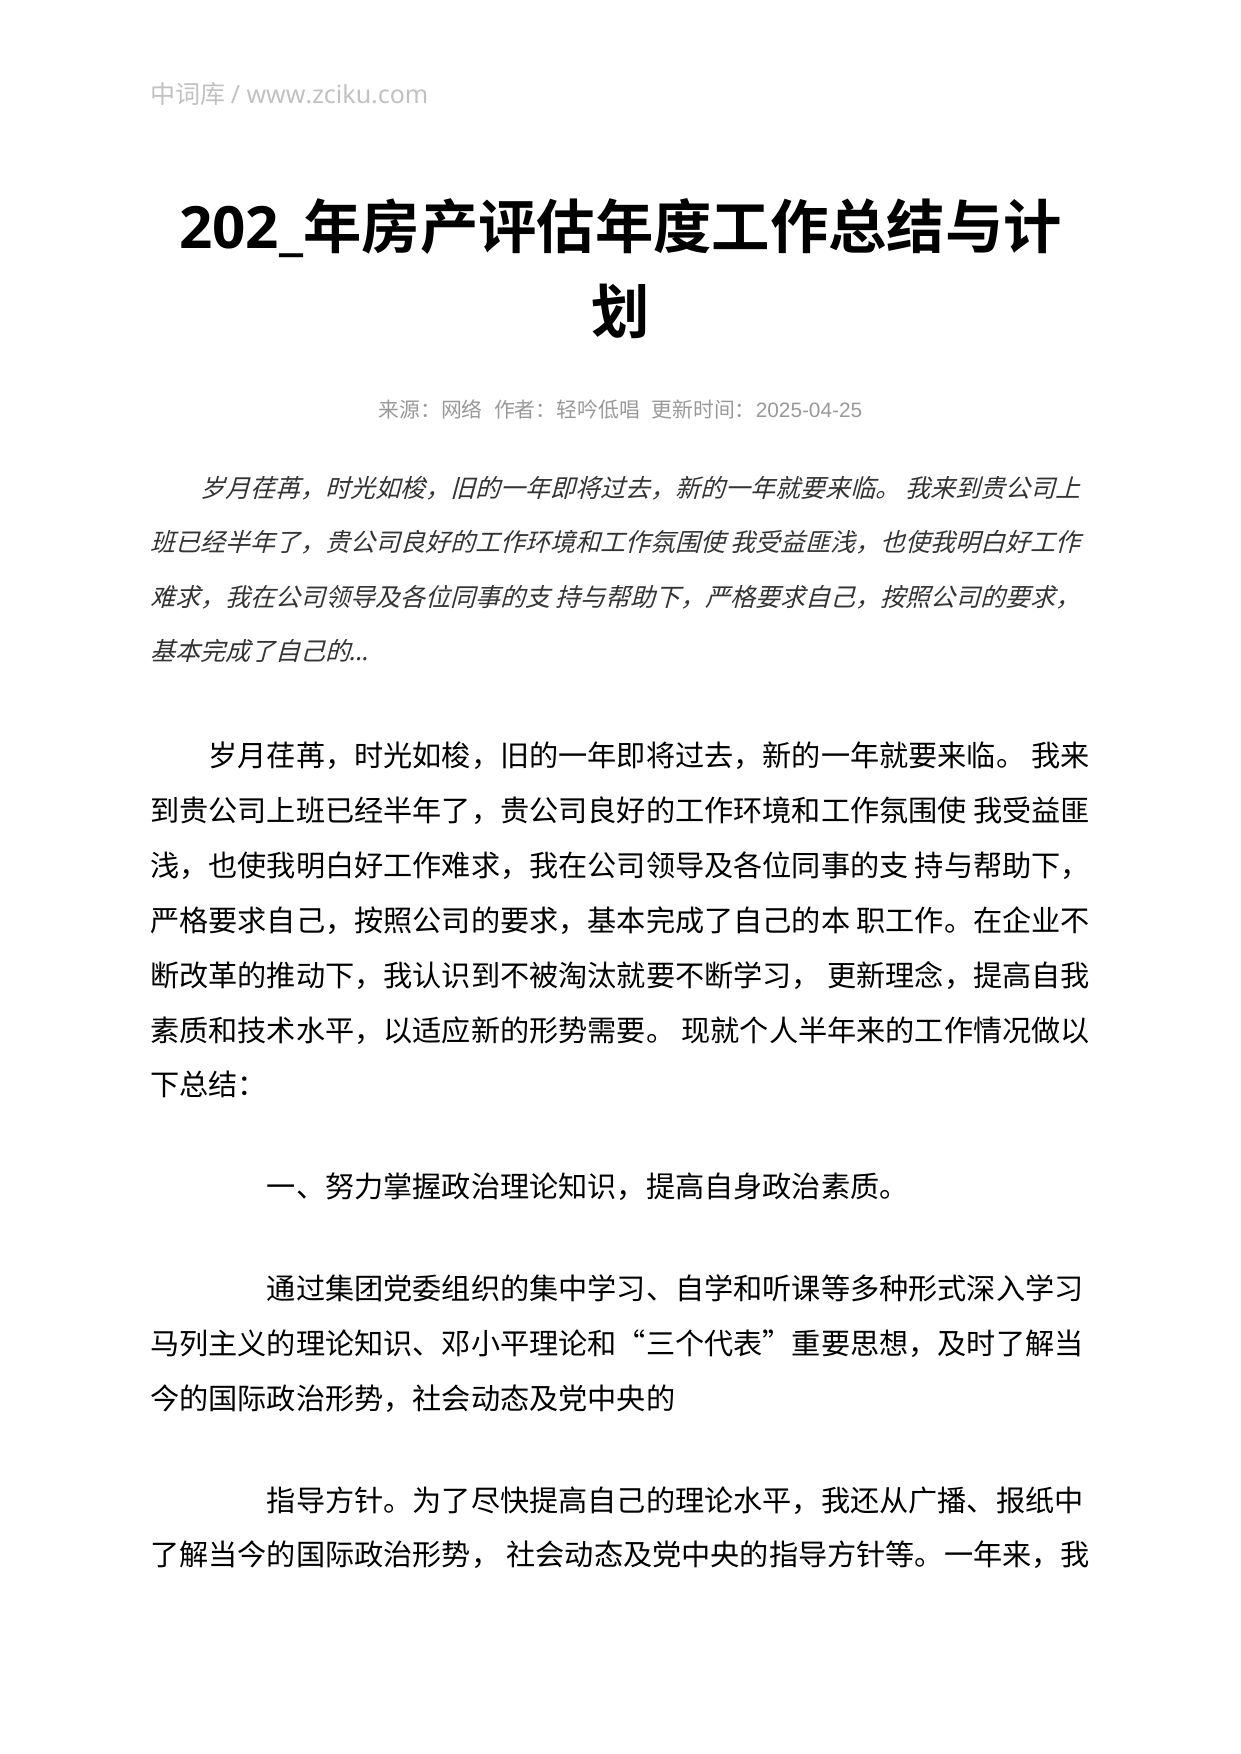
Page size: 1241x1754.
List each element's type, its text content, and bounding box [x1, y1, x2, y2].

subtitle 202_年房产评估年度工作总结与计划 [150, 181, 1090, 351]
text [150, 1477, 1090, 1574]
text 来源：网络 作者：轻吟低唱 更新时间：2025-04-25 [150, 397, 1090, 421]
text 岁月荏苒，时光如梭，旧的一年即将过去，新的一年就要来临。 我来到贵公司上班已经半年了，贵公司良好的工作环境和工作氛围使 我受益匪浅，也使我明白好工作难求，我在公司领导及各位同事的支 持与帮助下，严格要求自己，按照公司的要求，基本完成了自己的本 职工作。在企业不断改革的推动下，我认识到不被淘汰就要不断学习， 更新理念，提高自我素质和技术水平，以适应新的形势需要。 现就个人半年来的工作情况做以下总结： [150, 733, 1090, 1104]
text 一、努力掌握政治理论知识，提高自身政治素质。 [150, 1164, 1090, 1206]
text 通过集团党委组织的集中学习、自学和听课等多种形式深入学习马列主义的理论知识、邓小平理论和“三个代表”重要思想，及时了解当今的国际政治形势，社会动态及党中央的 [150, 1266, 1090, 1418]
text 岁月荏苒，时光如梭，旧的一年即将过去，新的一年就要来临。 我来到贵公司上班已经半年了，贵公司良好的工作环境和工作氛围使 我受益匪浅，也使我明白好工作难求，我在公司领导及各位同事的支 持与帮助下，严格要求自己，按照公司的要求，基本完成了自己的... [150, 468, 1090, 668]
